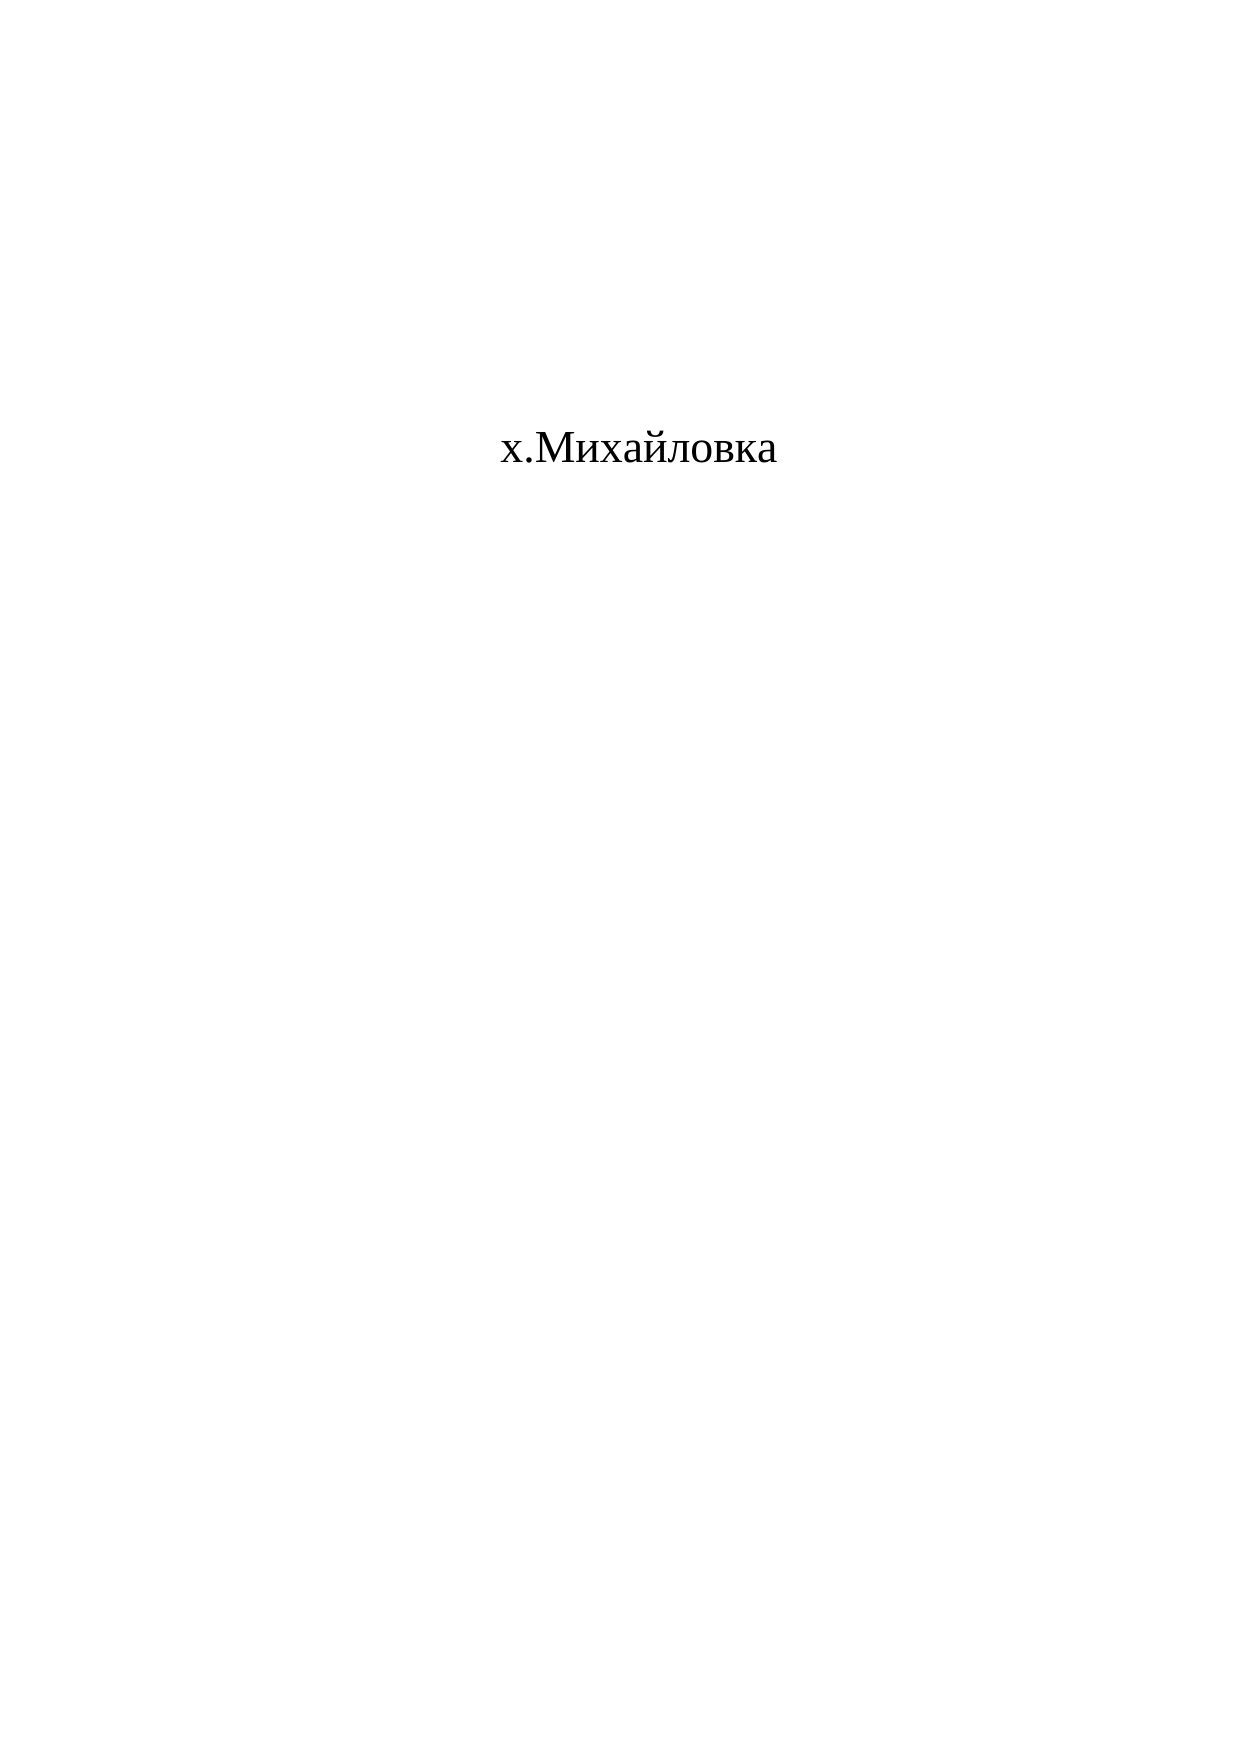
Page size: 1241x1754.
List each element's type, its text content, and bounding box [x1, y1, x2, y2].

text х.Михайловка [112, 420, 1165, 473]
